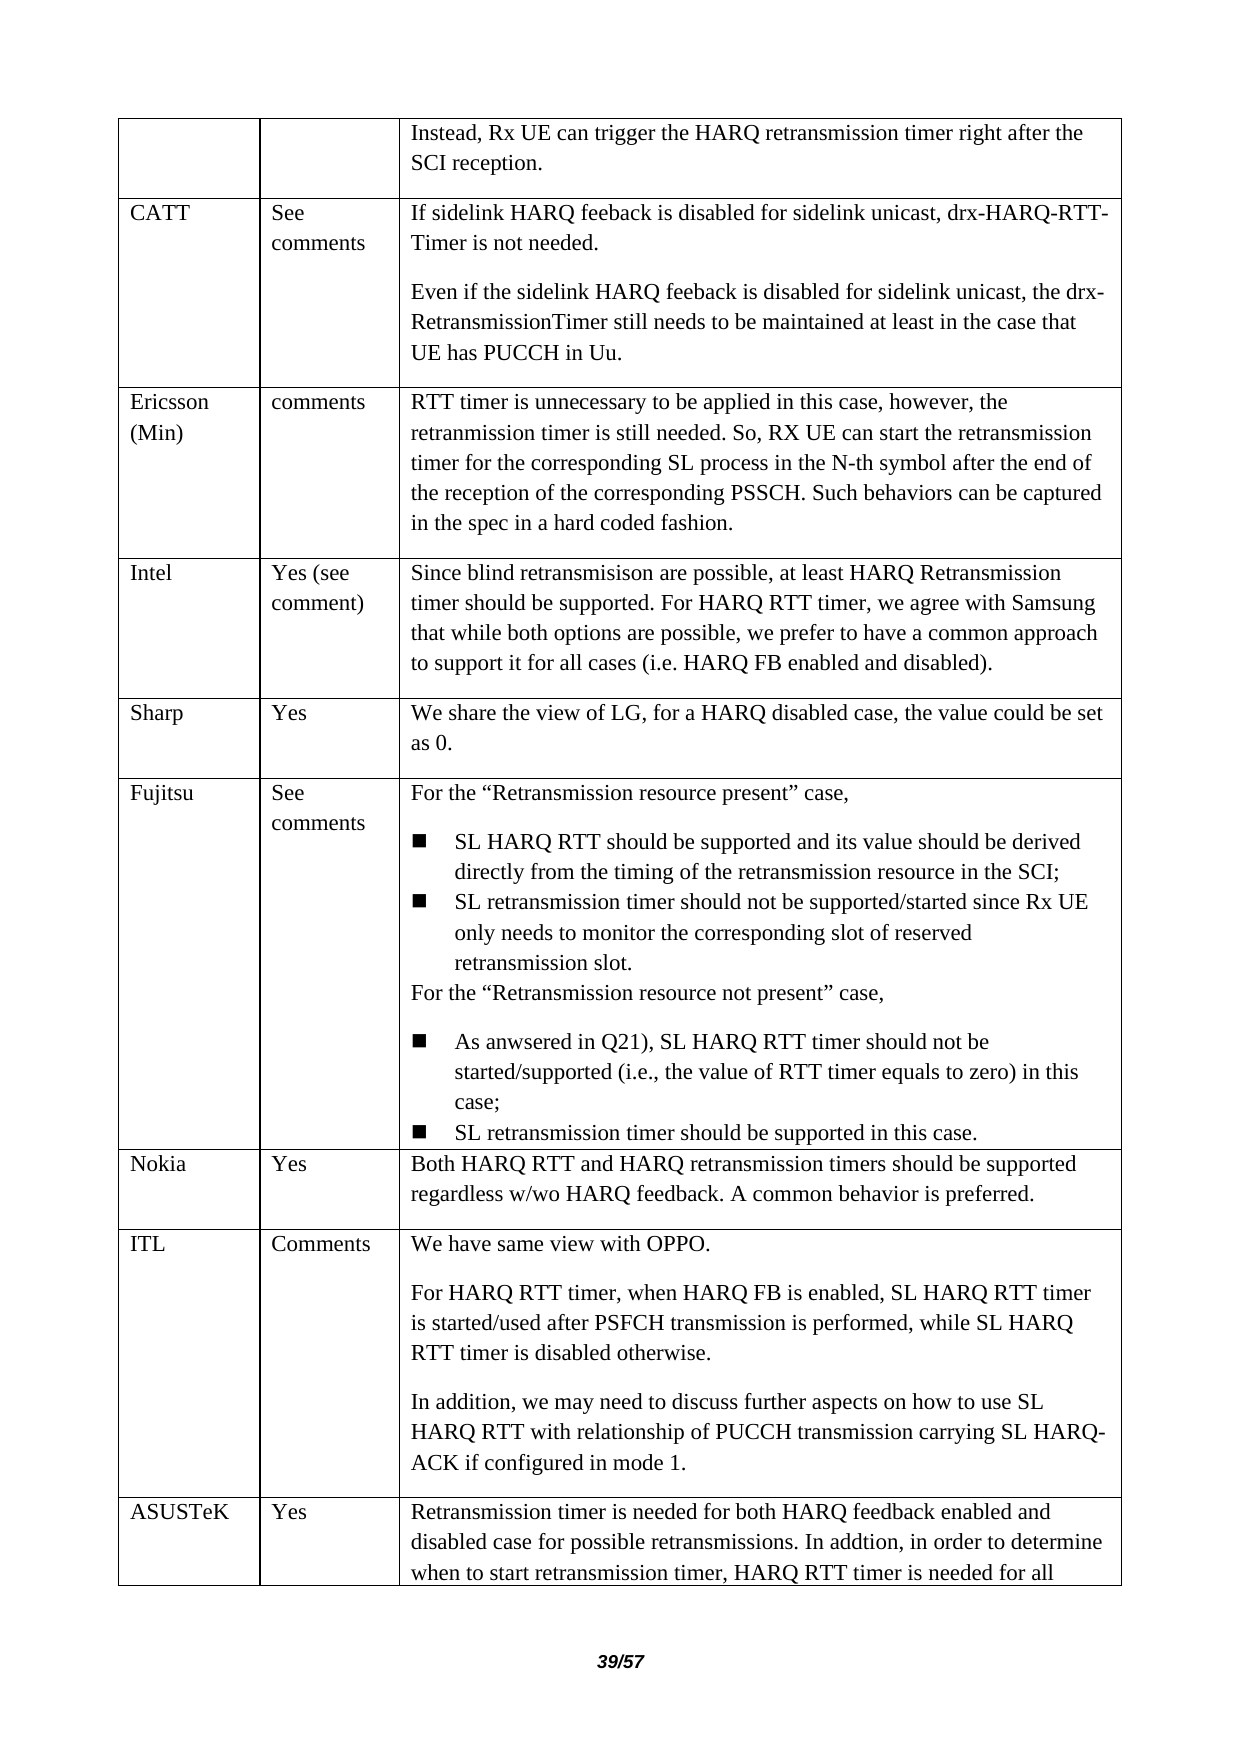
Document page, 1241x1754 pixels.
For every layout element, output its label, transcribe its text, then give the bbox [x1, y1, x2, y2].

table_cell [261, 1498, 399, 1585]
table_cell [400, 559, 1121, 698]
table_cell [261, 199, 399, 387]
table_cell [400, 388, 1121, 558]
table_cell [400, 1498, 1121, 1585]
table_cell [119, 388, 259, 558]
table_cell [261, 779, 399, 1149]
table_cell Both HARQ RTT and HARQ retransmission timers should be supported regardless w/wo HARQ feedback. A common behavior is preferred. [400, 1150, 1121, 1229]
table_cell ITL [119, 1230, 259, 1497]
table_cell We have same view with OPPO. For HARQ RTT timer, when HARQ FB is enabled, SL HARQ RTT timer is started/used after PSFCH transmission is performed, while SL HARQ RTT timer is disabled otherwise. In addition, we may need to discuss further aspects on how to use SL HARQ RTT with relationship of PUCCH transmission carrying SL HARQ-ACK if configured in mode 1. [400, 1230, 1121, 1497]
table_cell Comments [261, 1230, 399, 1497]
table_cell [119, 779, 259, 1149]
table_cell [400, 779, 1121, 1149]
table_cell [261, 119, 399, 198]
table_cell [119, 699, 259, 778]
table_cell [119, 559, 259, 698]
table_cell [400, 119, 1121, 198]
table_cell [119, 119, 259, 198]
table_cell [119, 1498, 259, 1585]
table_cell [261, 388, 399, 558]
table_cell [261, 699, 399, 778]
table_cell [400, 199, 1121, 387]
table_cell [400, 699, 1121, 778]
table_cell [261, 559, 399, 698]
table_cell Yes [261, 1150, 399, 1229]
table_cell [119, 199, 259, 387]
table_cell Nokia [119, 1150, 259, 1229]
